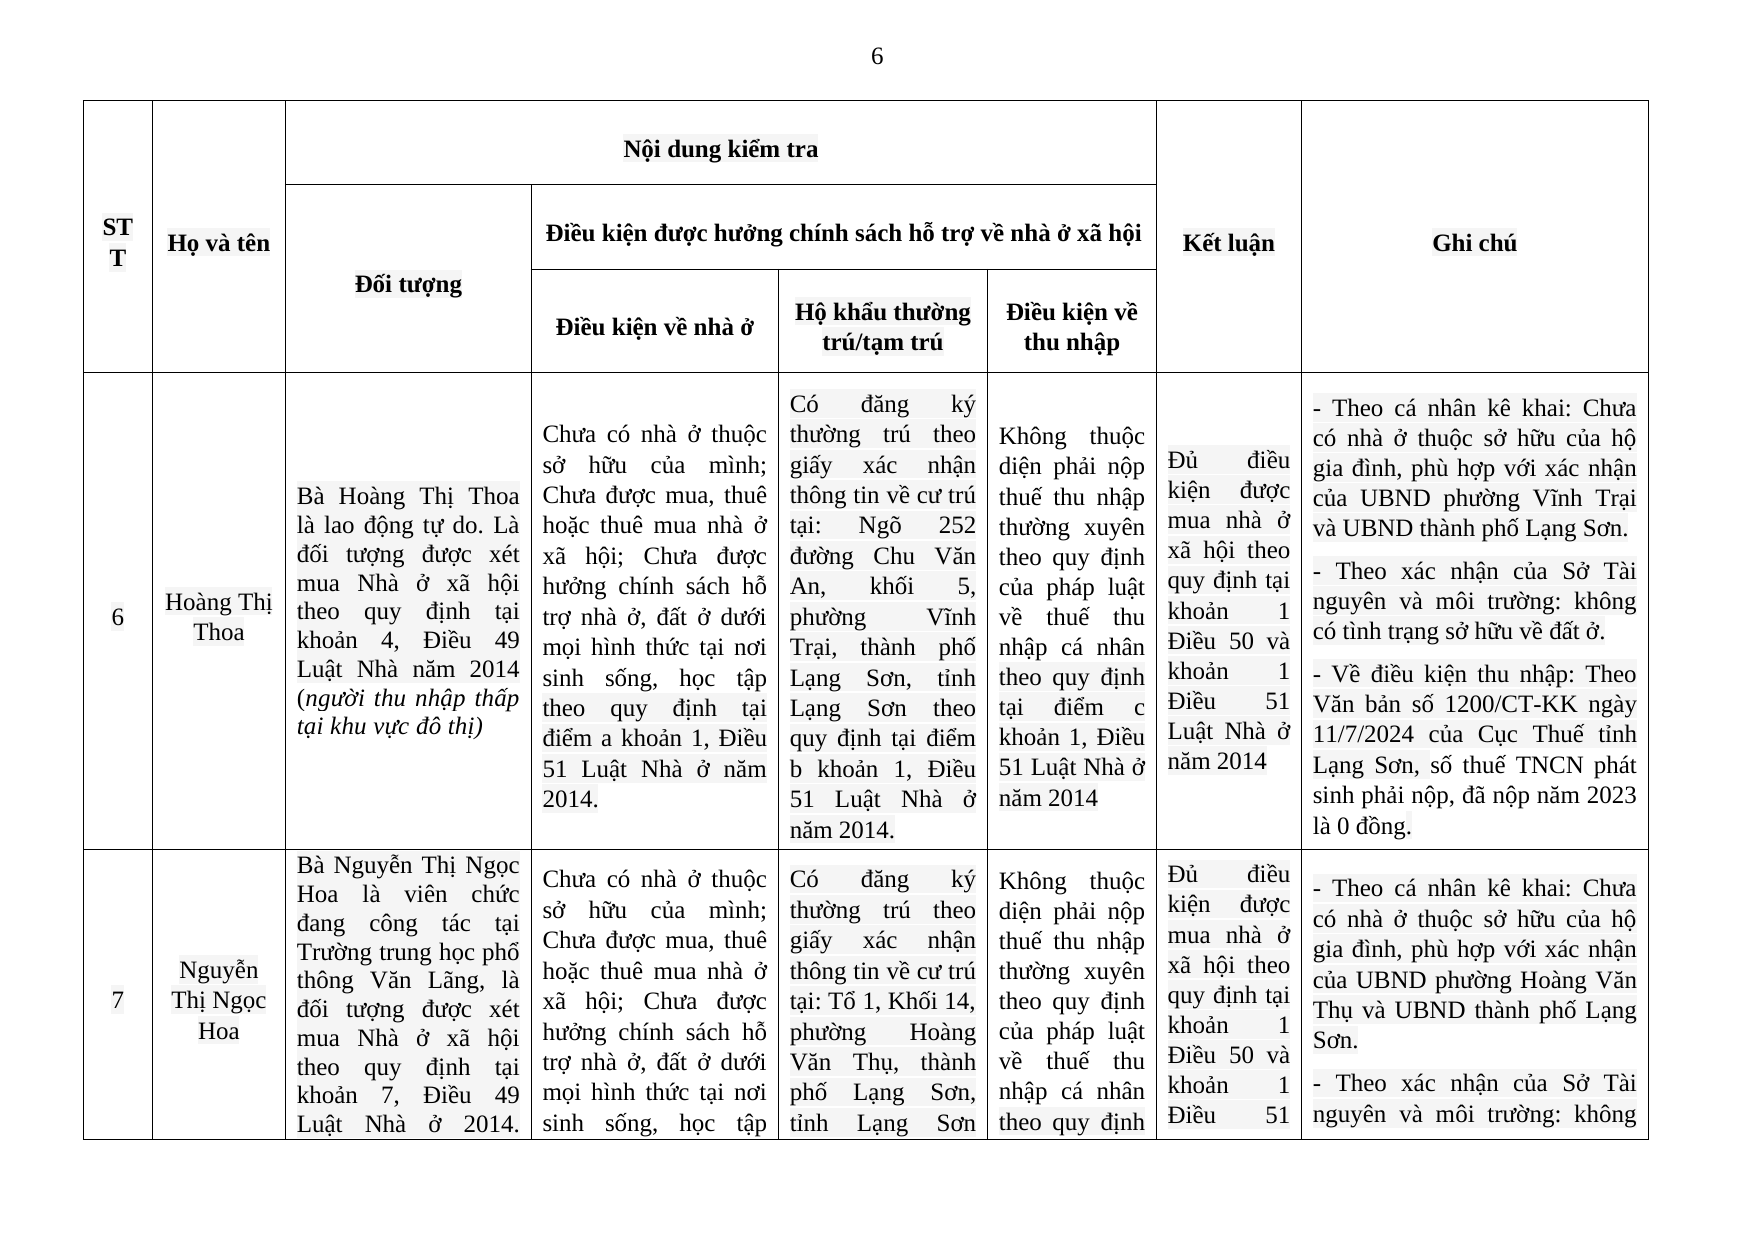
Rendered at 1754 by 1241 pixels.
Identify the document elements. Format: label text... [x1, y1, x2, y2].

table_cell Bà Hoàng Thị Thoa là lao động tự do. Là đối tượng được xét mua Nhà ở xã hội theo quy định tại khoản 4, Điều 49 Luật Nhà năm 2014 (người thu nhập thấp tại khu vực đô thị) [286, 373, 531, 849]
table_cell - Theo cá nhân kê khai: Chưa có nhà ở thuộc sở hữu của hộ gia đình, phù hợp với xác nhận của UBND phường Hoàng Văn Thụ và UBND thành phố Lạng Sơn. - Theo xác nhận của Sở Tài nguyên và môi trường: không có tình trạng sở hữu về đất ở. - Về điều kiện thu nhập: Theo Văn bản số 1200/CT-KK ngày 11/7/2024 của Cục Thuế tỉnh Lạng Sơn, số thuế TNCN phát sinh phải nộp, đã nộp năm 2023 là 0 đồng. Tại mẫu số 08 xác nhận về điều kiện thu nhập, Trường trung học phổ thông Văn Lãng đã xác nhận bà Nguyễn Thị Ngọc Hoa là đối tượng không phải nộp thuế thu nhập thường xuyên. [1302, 850, 1648, 1139]
table_header Họ và tên [153, 101, 285, 372]
table_cell Không thuộc diện phải nộp thuế thu nhập thường xuyên theo quy định của pháp luật về thuế thu nhập cá nhân theo quy định tại điểm c khoản 1, Điều 51 Luật Nhà ở năm 2014 [988, 373, 1156, 849]
table_cell 7 [84, 850, 152, 1139]
table_header Nội dung kiểm tra [286, 101, 1156, 184]
table_cell Chưa có nhà ở thuộc sở hữu của mình; Chưa được mua, thuê hoặc thuê mua nhà ở xã hội; Chưa được hưởng chính sách hỗ trợ nhà ở, đất ở dưới mọi hình thức tại nơi sinh sống, học tập theo quy định tại điểm a khoản 1, Điều 51 Luật Nhà ở năm 2014. [532, 850, 778, 1139]
table_header Kết luận [1157, 101, 1301, 372]
table_cell Điều kiện về nhà ở [532, 270, 778, 372]
table_cell Bà Nguyễn Thị Ngọc Hoa là viên chức đang công tác tại Trường trung học phổ thông Văn Lãng, là đối tượng được xét mua Nhà ở xã hội theo quy định tại khoản 7, Điều 49 Luật Nhà ở 2014. (viên chức theo quy định của pháp luật về cán bộ, công chức, viên chức) [286, 850, 531, 1139]
table_cell Điều kiện được hưởng chính sách hỗ trợ về nhà ở xã hội [532, 185, 1156, 269]
table_cell 6 [84, 373, 152, 849]
table_cell Đối tượng [286, 185, 531, 372]
table_cell Đủ điều kiện được mua nhà ở xã hội theo quy định tại khoản 1 Điều 50 và khoản 1 Điều 51 Luật Nhà ở năm 2014 [1157, 373, 1301, 849]
table_cell Có đăng ký thường trú theo giấy xác nhận thông tin về cư trú tại: Ngõ 252 đường Chu Văn An, khối 5, phường Vĩnh Trại, thành phố Lạng Sơn, tỉnh Lạng Sơn theo quy định tại điểm b khoản 1, Điều 51 Luật Nhà ở năm 2014. [779, 373, 987, 849]
table_cell Chưa có nhà ở thuộc sở hữu của mình; Chưa được mua, thuê hoặc thuê mua nhà ở xã hội; Chưa được hưởng chính sách hỗ trợ nhà ở, đất ở dưới mọi hình thức tại nơi sinh sống, học tập theo quy định tại điểm a khoản 1, Điều 51 Luật Nhà ở năm 2014. [532, 373, 778, 849]
table_cell - Theo cá nhân kê khai: Chưa có nhà ở thuộc sở hữu của hộ gia đình, phù hợp với xác nhận của UBND phường Vĩnh Trại và UBND thành phố Lạng Sơn. - Theo xác nhận của Sở Tài nguyên và môi trường: không có tình trạng sở hữu về đất ở. - Về điều kiện thu nhập: Theo Văn bản số 1200/CT-KK ngày 11/7/2024 của Cục Thuế tỉnh Lạng Sơn, số thuế TNCN phát sinh phải nộp, đã nộp năm 2023 là 0 đồng. [1302, 373, 1648, 849]
table_cell Nguyễn Thị Ngọc Hoa [153, 850, 285, 1139]
table_cell Hoàng Thị Thoa [153, 373, 285, 849]
table_cell Đủ điều kiện được mua nhà ở xã hội theo quy định tại khoản 1 Điều 50 và khoản 1 Điều 51 Luật Nhà ở năm 2014 [1157, 850, 1301, 1139]
table_cell Điều kiện về thu nhập [988, 270, 1156, 372]
table_header STT [84, 101, 152, 372]
table_cell Hộ khẩu thường trú/tạm trú [779, 270, 987, 372]
table_cell Có đăng ký thường trú theo giấy xác nhận thông tin về cư trú tại: Tổ 1, Khối 14, phường Hoàng Văn Thụ, thành phố Lạng Sơn, tỉnh Lạng Sơn theo quy định tại điểm b khoản 1, Điều 51 Luật Nhà ở năm 2014. [779, 850, 987, 1139]
table_header Ghi chú [1302, 101, 1648, 372]
table_cell Không thuộc diện phải nộp thuế thu nhập thường xuyên theo quy định của pháp luật về thuế thu nhập cá nhân theo quy định tại điểm c khoản 1, Điều 51 Luật Nhà ở năm 2014 [988, 850, 1156, 1139]
